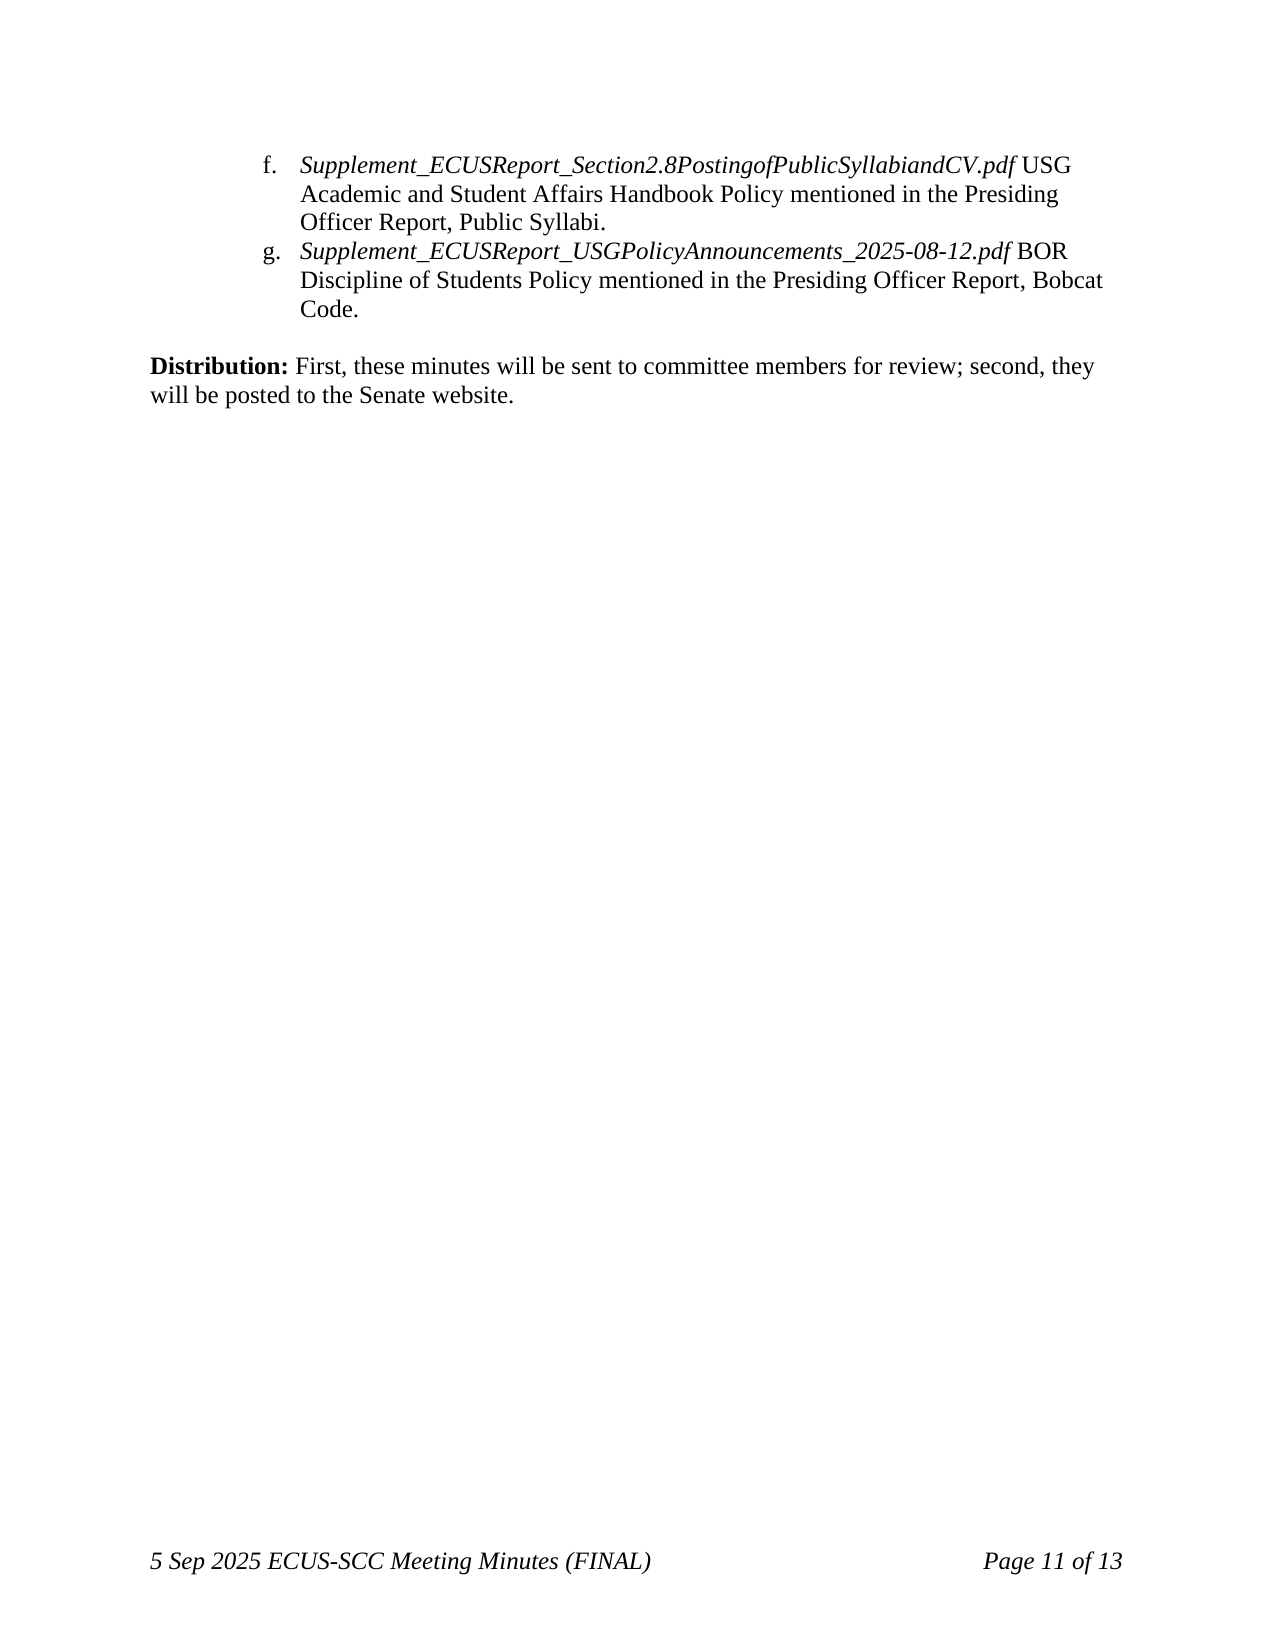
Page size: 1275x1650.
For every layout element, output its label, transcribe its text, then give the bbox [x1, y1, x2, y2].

text Distribution: First, these minutes will be sent to committee members for review; second, they will be posted to the Senate website. [150, 351, 1125, 409]
list Supplement_ECUSReport_USGPolicyAnnouncements_2025-08-12.pdf BOR Discipline of Students Policy mentioned in the Presiding Officer Report, Bobcat Code. [262, 236, 1125, 322]
list Supplement_ECUSReport_Section2.8PostingofPublicSyllabiandCV.pdf USG Academic and Student Affairs Handbook Policy mentioned in the Presiding Officer Report, Public Syllabi. [262, 150, 1125, 236]
